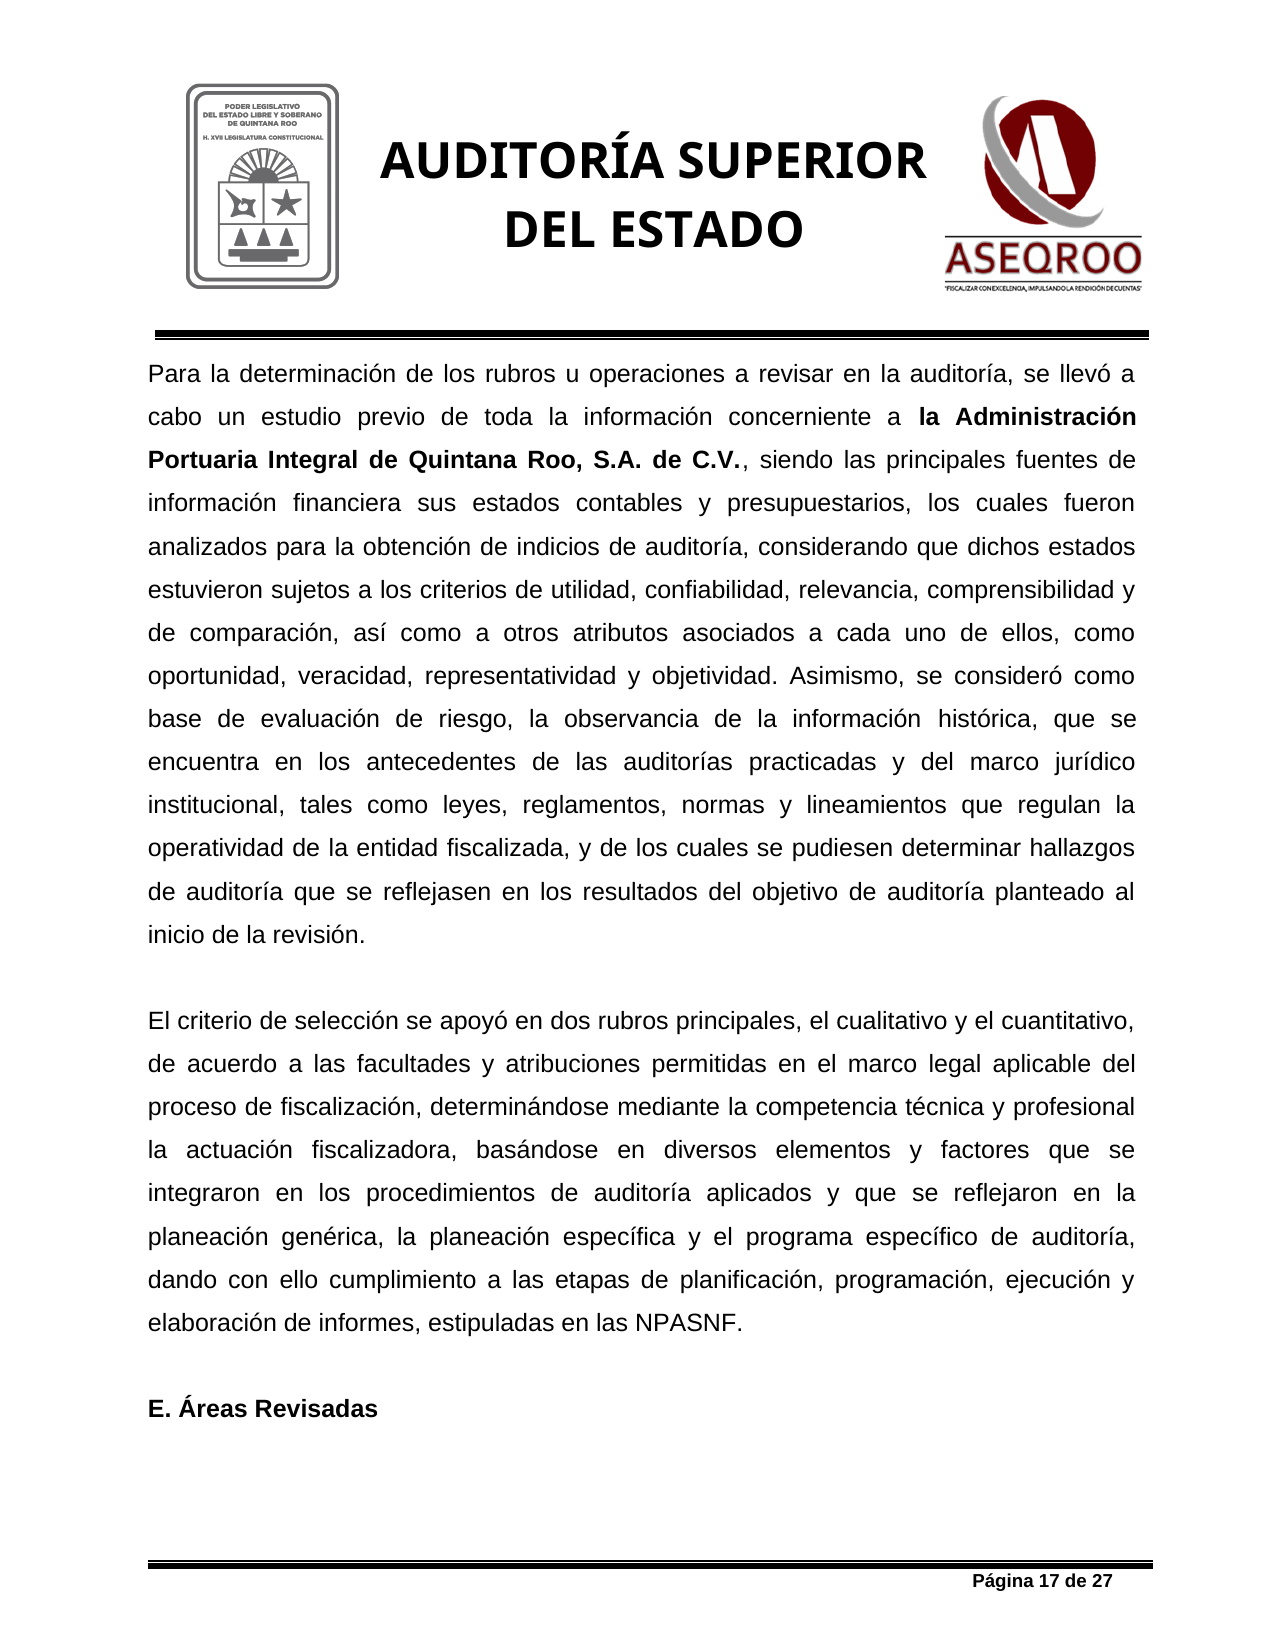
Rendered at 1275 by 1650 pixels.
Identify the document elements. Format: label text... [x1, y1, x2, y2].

picture [944, 96, 1142, 292]
text El criterio de selección se apoyó en dos rubros principales, el cualitativo y el cuantitativo, de acuerdo a las facultades y atribuciones permitidas en el marco legal aplicable del proceso de fiscalización, determinándose mediante la competencia técnica y profesional la actuación fiscalizadora, basándose en diversos elementos y factores que se integraron en los procedimientos de auditoría aplicados y que se reflejaron en la planeación genérica, la planeación específica y el programa específico de auditoría, dando con ello cumplimiento a las etapas de planificación, programación, ejecución y elaboración de informes, estipuladas en las NPASNF. [148, 1006, 1137, 1336]
picture [162, 68, 363, 319]
text Para la determinación de los rubros u operaciones a revisar en la auditoría, se llevó a cabo un estudio previo de toda la información concerniente a la Administración Portuaria Integral de Quintana Roo, S.A. de C.V., siendo las principales fuentes de información financiera sus estados contables y presupuestarios, los cuales fueron analizados para la obtención de indicios de auditoría, considerando que dichos estados estuvieron sujetos a los criterios de utilidad, confiabilidad, relevancia, comprensibilidad y de comparación, así como a otros atributos asociados a cada uno de ellos, como oportunidad, veracidad, representatividad y objetividad. Asimismo, se consideró como base de evaluación de riesgo, la observancia de la información histórica, que se encuentra en los antecedentes de las auditorías practicadas y del marco jurídico institucional, tales como leyes, reglamentos, normas y lineamientos que regulan la operatividad de la entidad fiscalizada, y de los cuales se pudiesen determinar hallazgos de auditoría que se reflejasen en los resultados del objetivo de auditoría planteado al inicio de la revisión. [148, 359, 1137, 948]
text E. Áreas Revisadas [148, 1394, 1157, 1423]
